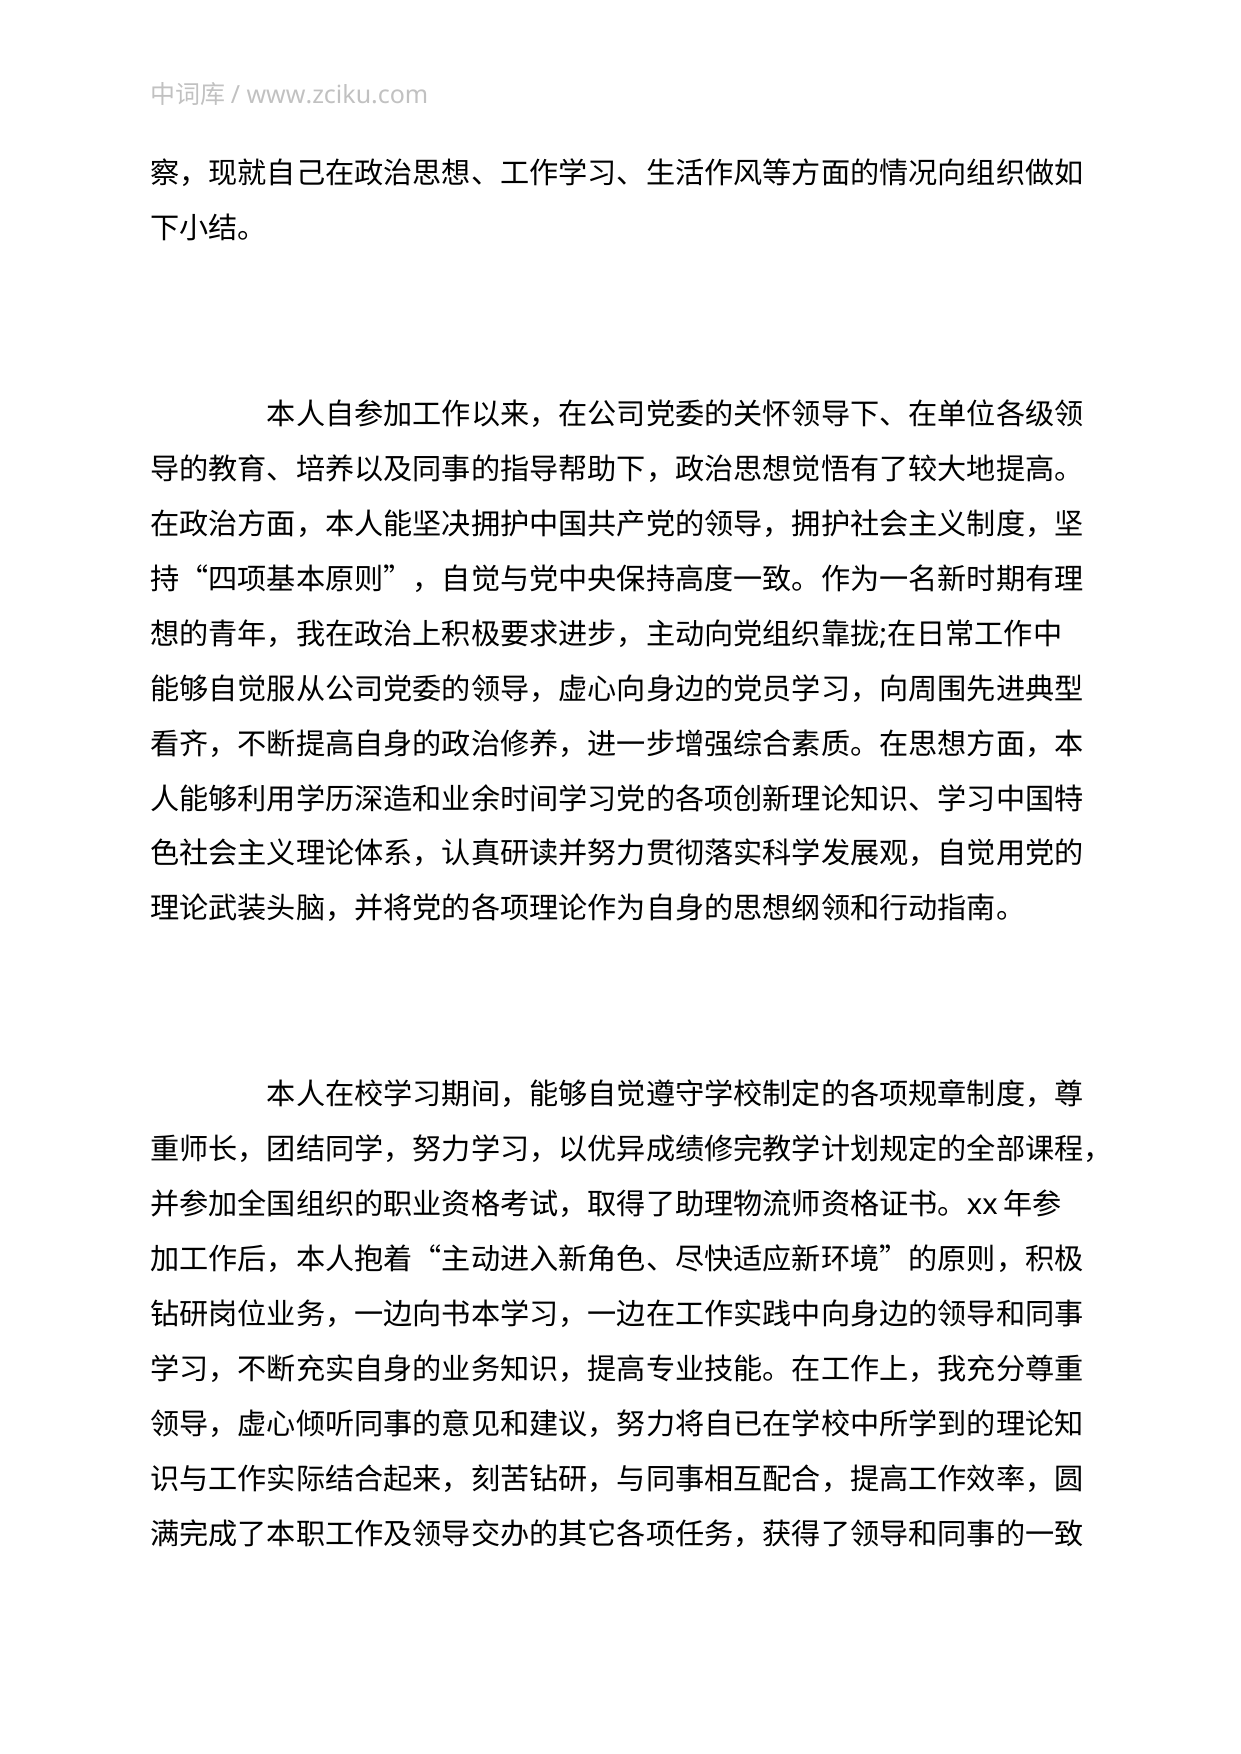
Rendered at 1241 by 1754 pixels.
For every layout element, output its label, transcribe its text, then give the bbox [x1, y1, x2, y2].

text 本人自参加工作以来，在公司党委的关怀领导下、在单位各级领导的教育、培养以及同事的指导帮助下，政治思想觉悟有了较大地提高。在政治方面，本人能坚决拥护中国共产党的领导，拥护社会主义制度，坚持“四项基本原则”，自觉与党中央保持高度一致。作为一名新时期有理想的青年，我在政治上积极要求进步，主动向党组织靠拢;在日常工作中能够自觉服从公司党委的领导，虚心向身边的党员学习，向周围先进典型看齐，不断提高自身的政治修养，进一步增强综合素质。在思想方面，本人能够利用学历深造和业余时间学习党的各项创新理论知识、学习中国特色社会主义理论体系，认真研读并努力贯彻落实科学发展观，自觉用党的理论武装头脑，并将党的各项理论作为自身的思想纲领和行动指南。 [150, 391, 1090, 927]
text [150, 1071, 1090, 1552]
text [150, 150, 1090, 247]
